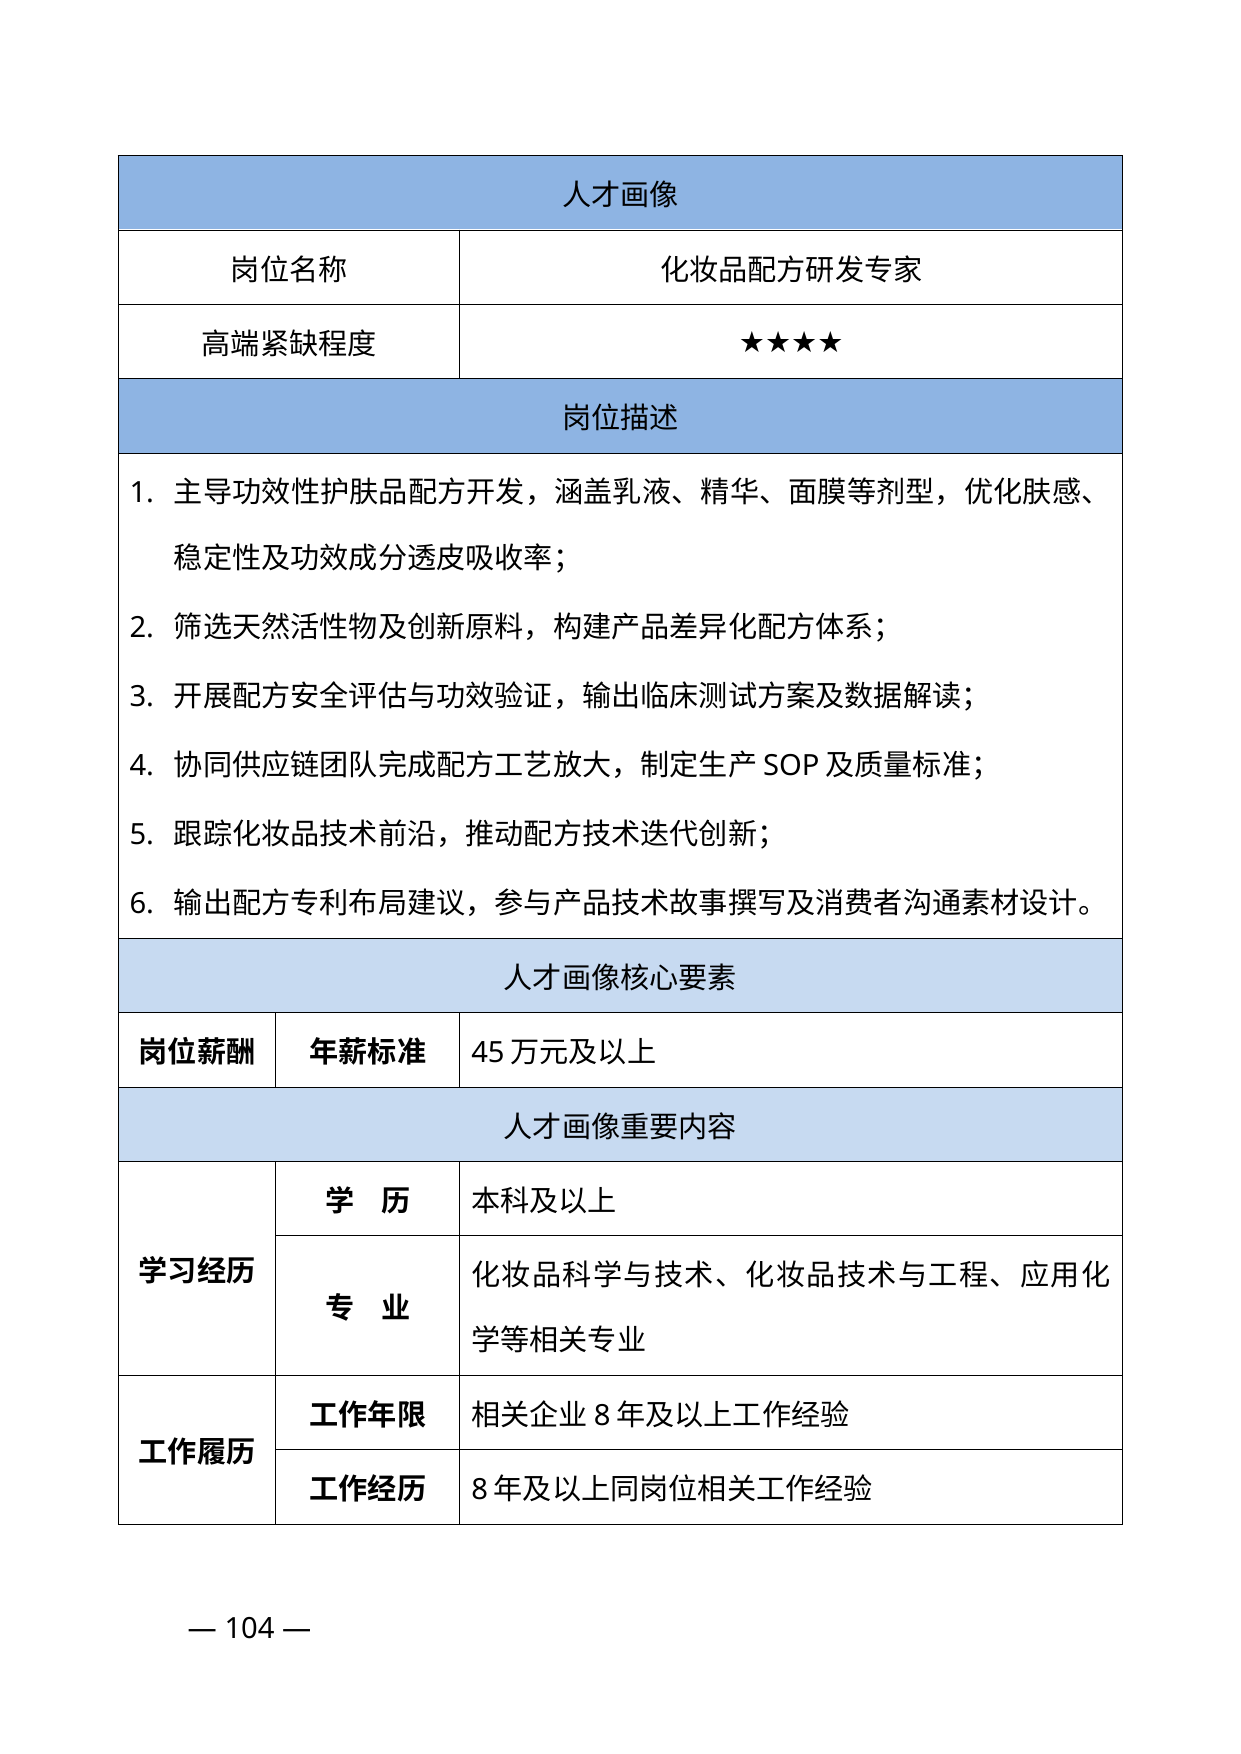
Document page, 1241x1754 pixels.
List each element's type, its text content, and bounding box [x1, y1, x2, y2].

table_cell 工作年限 [276, 1376, 459, 1449]
table_cell 岗位薪酬 [119, 1013, 275, 1087]
table_cell 8年及以上同岗位相关工作经验 [460, 1450, 1122, 1523]
table_cell 工作履历 [119, 1376, 275, 1523]
table_cell 工作经历 [276, 1450, 459, 1523]
table_cell 人才画像核心要素 [119, 939, 1122, 1012]
table_cell 年薪标准 [276, 1013, 459, 1087]
table_cell 人才画像重要内容 [119, 1088, 1122, 1161]
table_cell 主导功效性护肤品配方开发，涵盖乳液、精华、面膜等剂型，优化肤感、稳定性及功效成分透皮吸收率； 筛选天然活性物及创新原料，构建产品差异化配方体系； 开展配方安全评估与功效验证，输出临床测试方案及数据解读； 协同供应链团队完成配方工艺放大，制定生产SOP及质量标准； 跟踪化妆品技术前沿，推动配方技术迭代创新； 输出配方专利布局建议，参与产品技术故事撰写及消费者沟通素材设计。 [119, 454, 1122, 938]
table_cell 专 业 [276, 1236, 459, 1375]
table_cell 学习经历 [119, 1162, 275, 1375]
table_cell 高端紧缺程度 [119, 305, 459, 378]
table_cell 45万元及以上 [460, 1013, 1122, 1087]
table_cell 学 历 [276, 1162, 459, 1235]
table_cell 相关企业8年及以上工作经验 [460, 1376, 1122, 1449]
table_cell 化妆品配方研发专家 [460, 231, 1122, 304]
table_cell ★★★★ [460, 305, 1122, 378]
table_cell 岗位描述 [119, 379, 1122, 453]
table_cell 本科及以上 [460, 1162, 1122, 1235]
table_header 人才画像 [119, 156, 1122, 229]
table_cell 岗位名称 [119, 231, 459, 304]
table_cell 化妆品科学与技术、化妆品技术与工程、应用化学等相关专业 [460, 1236, 1122, 1375]
